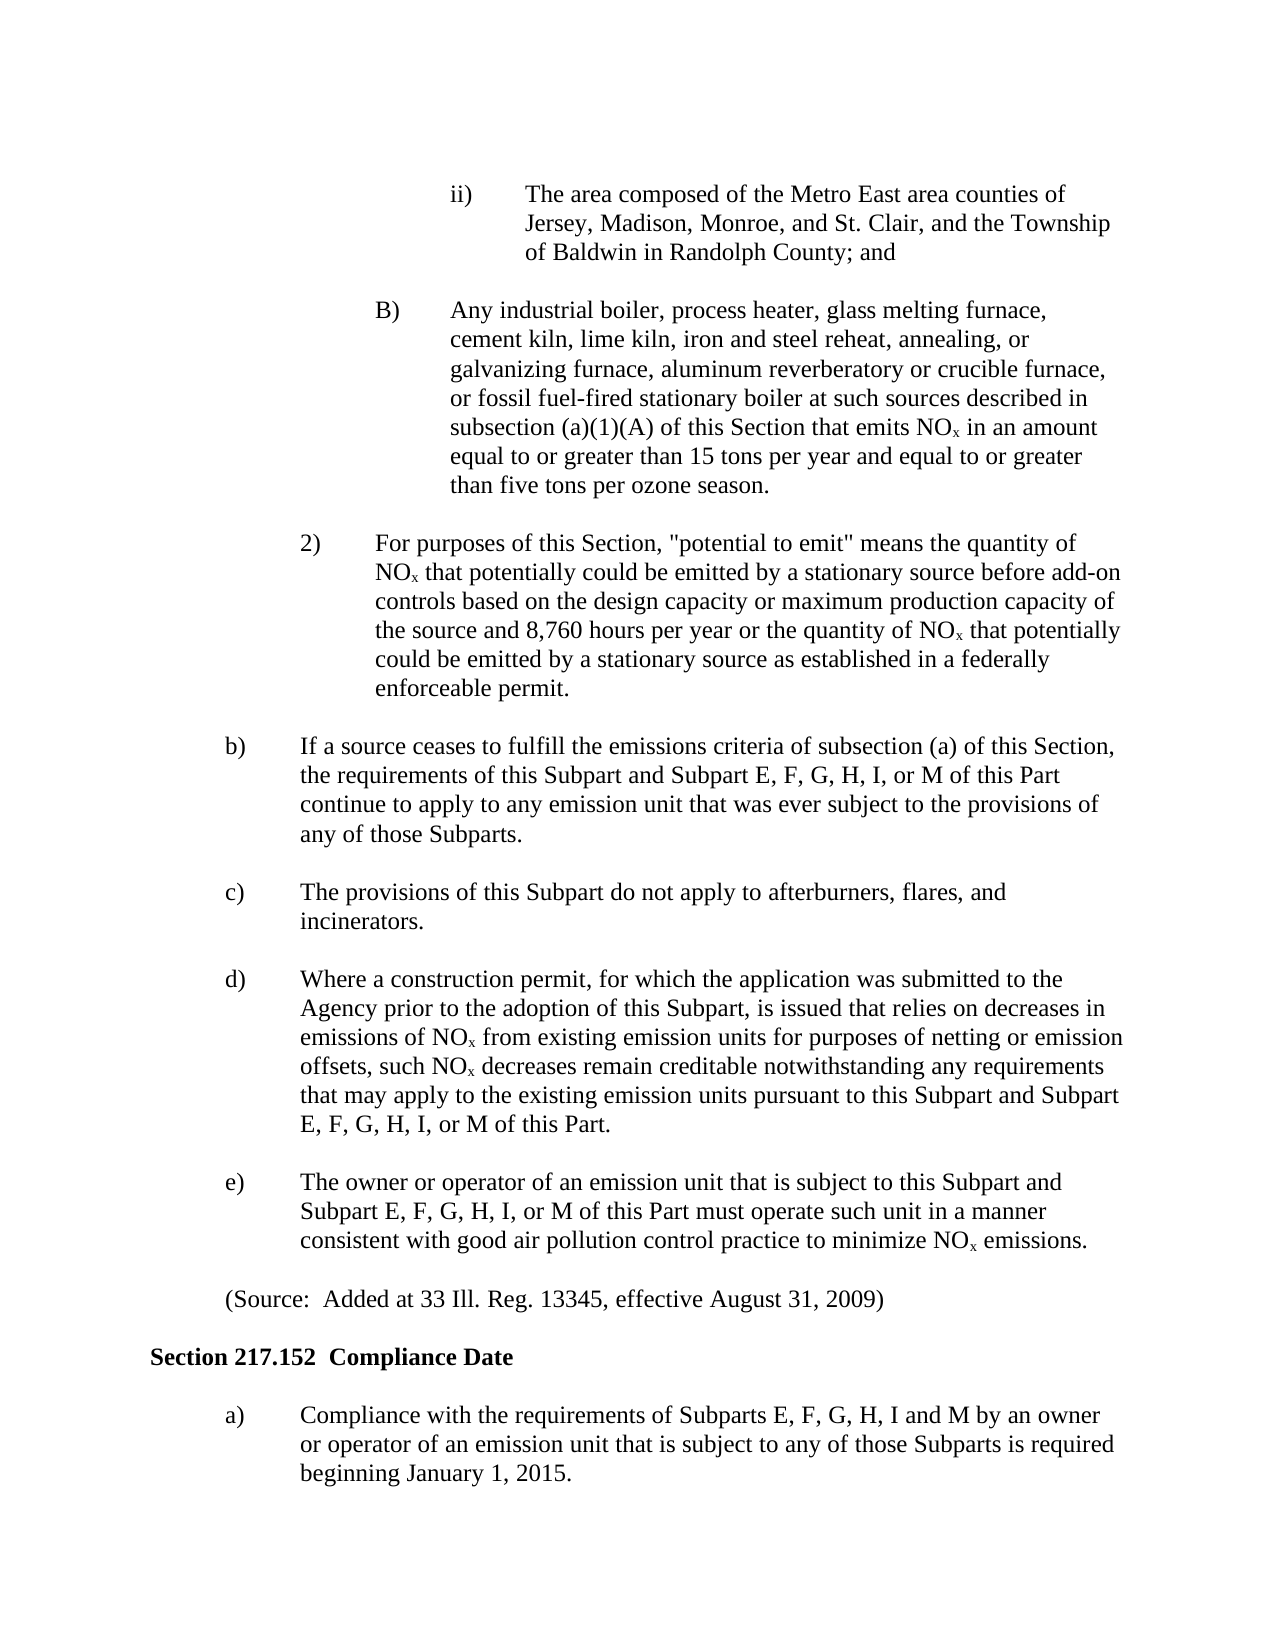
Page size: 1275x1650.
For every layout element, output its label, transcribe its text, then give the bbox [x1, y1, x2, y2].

text ii) The area composed of the Metro East area counties of Jersey, Madison, Monroe, and St. Clair, and the Township of Baldwin in Randolph County; and [450, 179, 1125, 266]
text a) Compliance with the requirements of Subparts E, F, G, H, I and M by an owner or operator of an emission unit that is subject to any of those Subparts is required beginning January 1, 2015. [225, 1400, 1125, 1487]
text c) The provisions of this Subpart do not apply to afterburners, flares, and incinerators. [225, 877, 1125, 935]
text (Source: Added at 33 Ill. Reg. 13345, effective August 31, 2009) [150, 1283, 1125, 1312]
text d) Where a construction permit, for which the application was submitted to the Agency prior to the adoption of this Subpart, is issued that relies on decreases in emissions of NOx from existing emission units for purposes of netting or emission offsets, such NOx decreases remain creditable notwithstanding any requirements that may apply to the existing emission units pursuant to this Subpart and Subpart E, F, G, H, I, or M of this Part. [225, 964, 1125, 1138]
text e) The owner or operator of an emission unit that is subject to this Subpart and Subpart E, F, G, H, I, or M of this Part must operate such unit in a manner consistent with good air pollution control practice to minimize NOx emissions. [225, 1167, 1125, 1254]
text Section 217.152 Compliance Date [150, 1342, 1125, 1371]
text 2) For purposes of this Section, "potential to emit" means the quantity of NOx that potentially could be emitted by a stationary source before add-on controls based on the design capacity or maximum production capacity of the source and 8,760 hours per year or the quantity of NOx that potentially could be emitted by a stationary source as established in a federally enforceable permit. [300, 528, 1125, 702]
text b) If a source ceases to fulfill the emissions criteria of subsection (a) of this Section, the requirements of this Subpart and Subpart E, F, G, H, I, or M of this Part continue to apply to any emission unit that was ever subject to the provisions of any of those Subparts. [225, 731, 1125, 847]
text B) Any industrial boiler, process heater, glass melting furnace, cement kiln, lime kiln, iron and steel reheat, annealing, or galvanizing furnace, aluminum reverberatory or crucible furnace, or fossil fuel-fired stationary boiler at such sources described in subsection (a)(1)(A) of this Section that emits NOx in an amount equal to or greater than 15 tons per year and equal to or greater than five tons per ozone season. [375, 295, 1125, 499]
